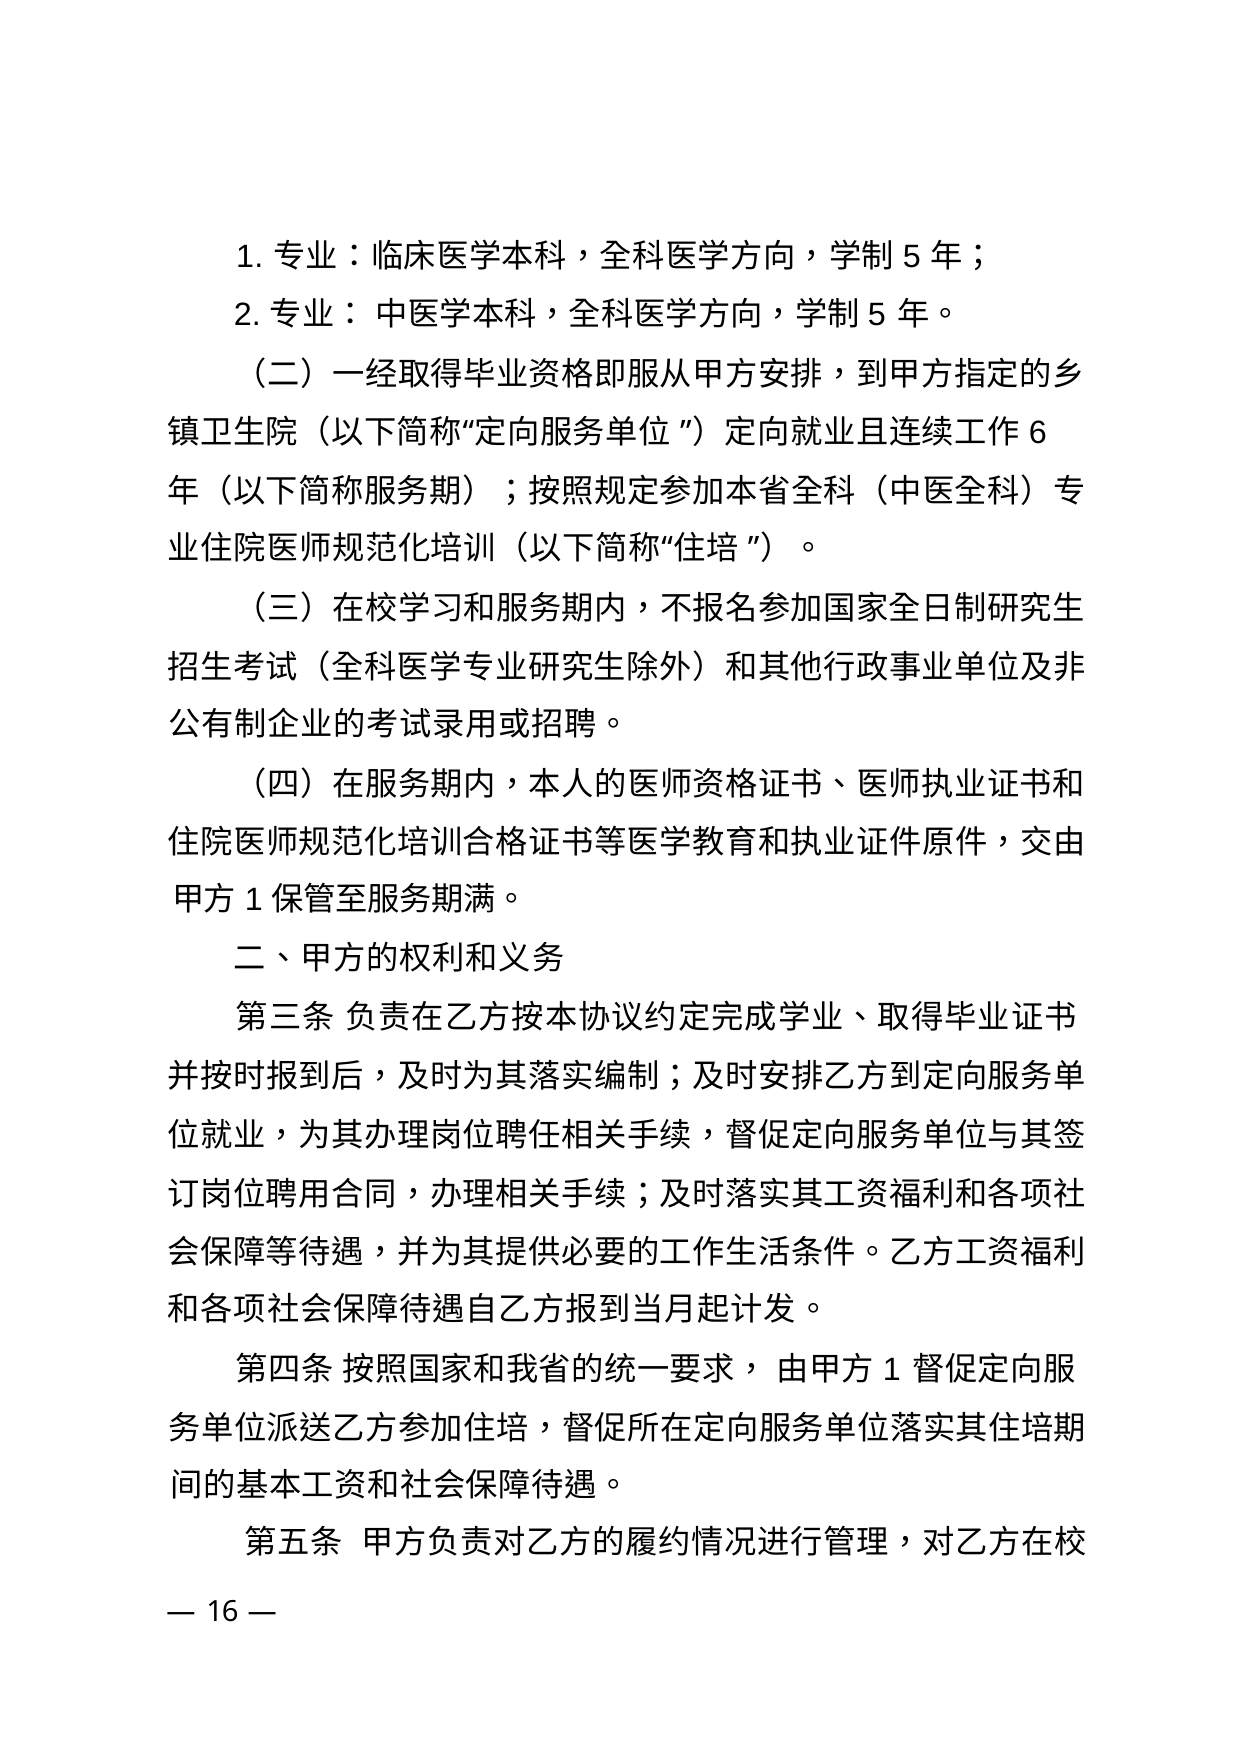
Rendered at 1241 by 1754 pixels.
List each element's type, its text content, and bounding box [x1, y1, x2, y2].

text 第五条 甲方负责对乙方的履约情况进行管理，对乙方在校 [166, 1522, 1087, 1562]
text 间的基本工资和社会保障待遇。 [171, 1464, 1087, 1504]
text 和各项社会保障待遇自乙方报到当月起计发。 [167, 1288, 1087, 1329]
text 二、甲方的权利和义务 [234, 936, 1087, 977]
text 第四条 按照国家和我省的统一要求， 由甲方 1 督促定向服 务单位派送乙方参加住培，督促所在定向服务单位落实其住培期 [168, 1346, 1087, 1449]
text 1. 专业：临床医学本科，全科医学方向，学制 5 年； [236, 235, 1087, 276]
text 2. 专业： 中医学本科，全科医学方向，学制 5 年。 [234, 293, 1087, 333]
text 第三条 负责在乙方按本协议约定完成学业、取得毕业证书 并按时报到后，及时为其落实编制；及时安排乙方到定向服务单 位就业，为其办理岗位聘任相关手续，督促定向服务单位与其签 订岗位聘用合同，办理相关手续；及时落实其工资福利和各项社 会保障等待遇，并为其提供必要的工作生活条件。乙方工资福利 [167, 994, 1087, 1273]
text （四）在服务期内，本人的医师资格证书、医师执业证书和 住院医师规范化培训合格证书等医学教育和执业证件原件，交由 [167, 761, 1087, 863]
text 业住院医师规范化培训（以下简称“住培 ”）。 [167, 527, 1087, 567]
text 公有制企业的考试录用或招聘。 [168, 703, 1087, 743]
text （三）在校学习和服务期内，不报名参加国家全日制研究生 招生考试（全科医学专业研究生除外）和其他行政事业单位及非 [167, 585, 1087, 688]
text （二）一经取得毕业资格即服从甲方安排，到甲方指定的乡 镇卫生院（以下简称“定向服务单位 ”）定向就业且连续工作 6 年（以下简称服务期）；按照规定参加本省全科（中医全科）专 [167, 351, 1087, 512]
text 甲方 1 保管至服务期满。 [172, 878, 1087, 919]
